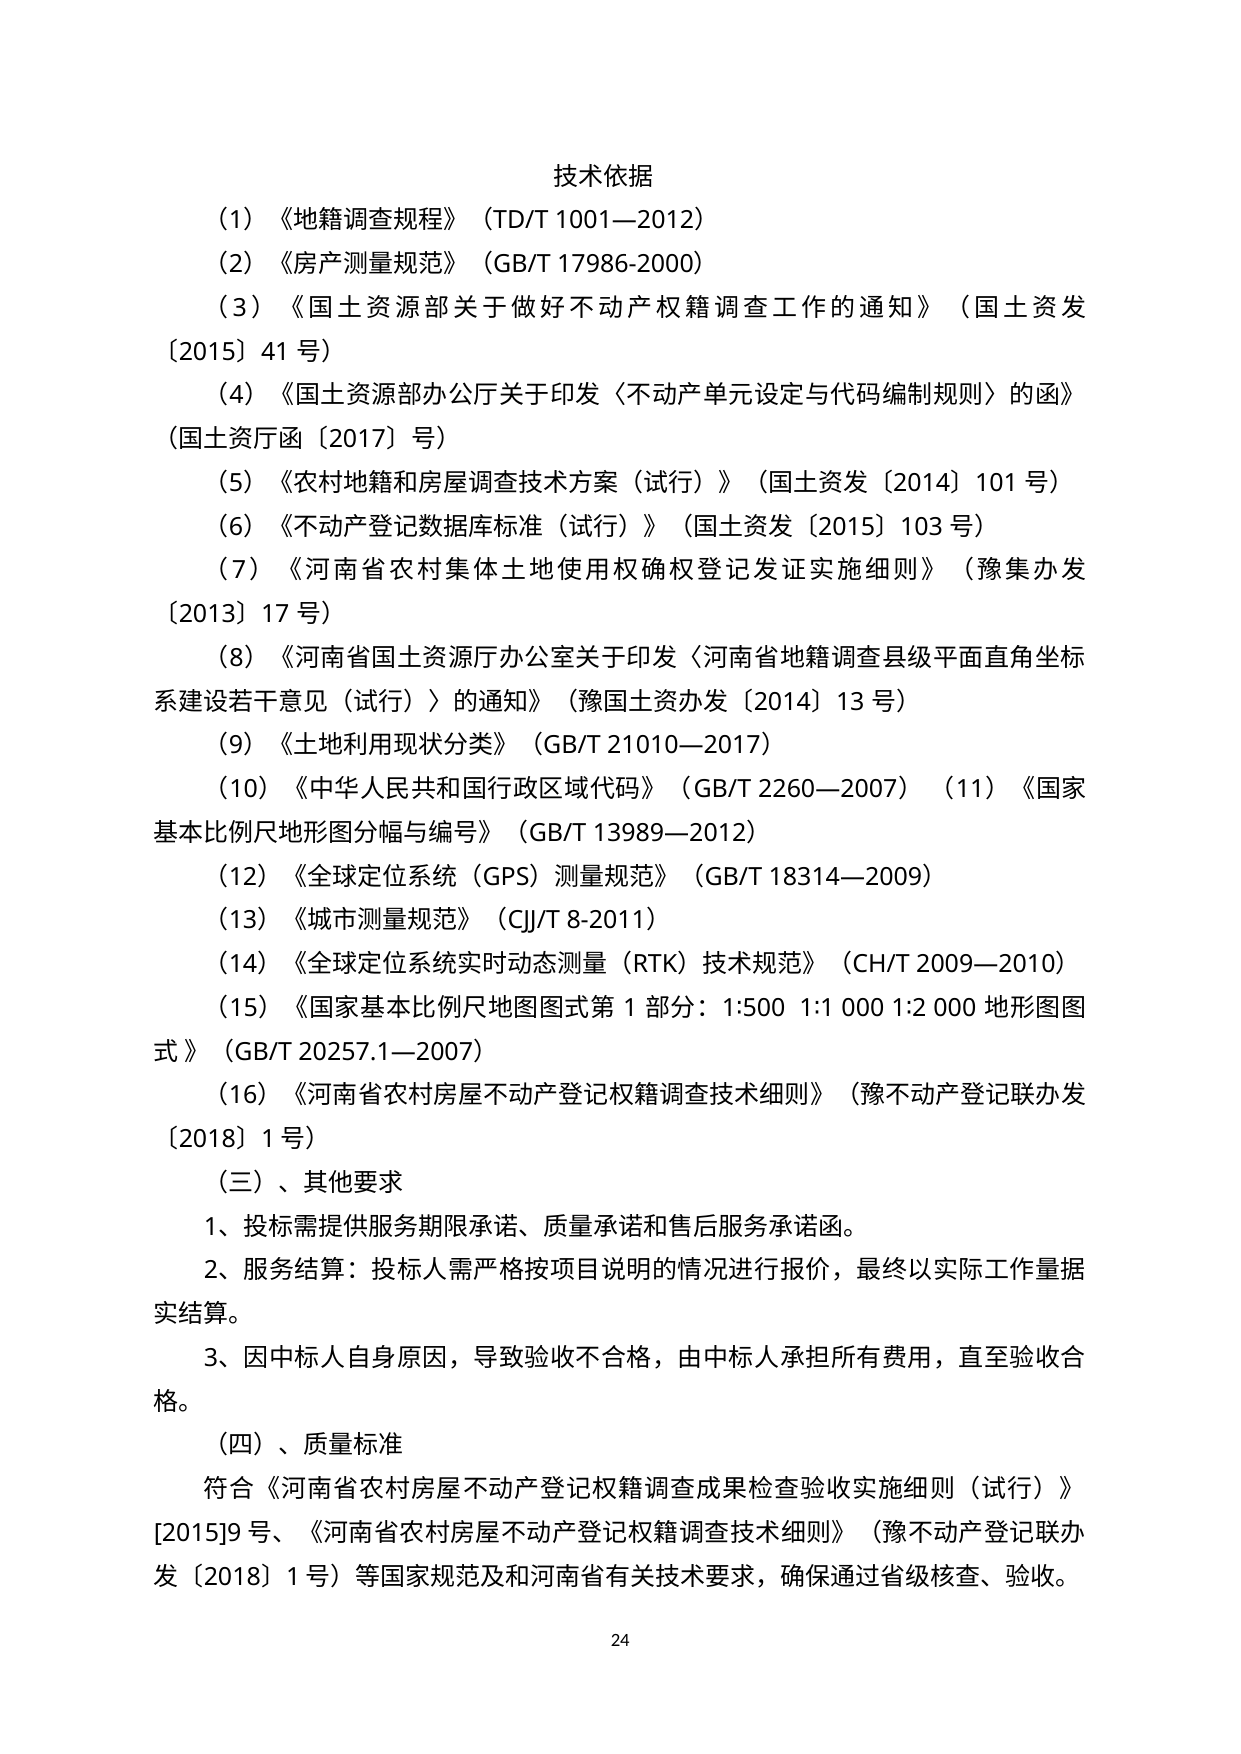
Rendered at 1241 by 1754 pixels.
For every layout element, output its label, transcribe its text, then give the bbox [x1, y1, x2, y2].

text （8）《河南省国土资源厅办公室关于印发〈河南省地籍调查县级平面直角坐标系建设若干意见（试行）〉的通知》（豫国土资办发〔2014〕13 号） [153, 631, 1087, 719]
text 3、因中标人自身原因，导致验收不合格，由中标人承担所有费用，直至验收合格。 [153, 1331, 1087, 1419]
text （7）《河南省农村集体土地使用权确权登记发证实施细则》（豫集办发〔2013〕17 号） [153, 544, 1087, 631]
text （5）《农村地籍和房屋调查技术方案（试行）》（国土资发〔2014〕101 号） [153, 456, 1087, 500]
text （13）《城市测量规范》（CJJ/T 8-2011） [153, 894, 1087, 937]
text （12）《全球定位系统（GPS）测量规范》（GB/T 18314—2009） [153, 850, 1087, 894]
text （10）《中华人民共和国行政区域代码》（GB/T 2260—2007） （11）《国家基本比例尺地形图分幅与编号》（GB/T 13989—2012） [153, 762, 1087, 850]
text （四）、质量标准 [153, 1419, 1087, 1462]
text （2）《房产测量规范》（GB/T 17986-2000） [153, 237, 1087, 281]
text （4）《国土资源部办公厅关于印发〈不动产单元设定与代码编制规则〉的函》（国土资厅函〔2017〕号） [153, 369, 1087, 456]
text （15）《国家基本比例尺地图图式第 1 部分：1∶500 1∶1 000 1∶2 000 地形图图式 》（GB/T 20257.1―2007） [153, 981, 1087, 1069]
text （三）、其他要求 [153, 1156, 1087, 1200]
text （6）《不动产登记数据库标准（试行）》（国土资发〔2015〕103 号） [153, 500, 1087, 544]
text （1）《地籍调查规程》（TD/T 1001—2012） [153, 194, 1087, 237]
text 1、投标需提供服务期限承诺、质量承诺和售后服务承诺函。 [153, 1200, 1087, 1244]
text 2、服务结算：投标人需严格按项目说明的情况进行报价，最终以实际工作量据实结算。 [153, 1244, 1087, 1331]
text 技术依据 [153, 150, 1087, 194]
text （16）《河南省农村房屋不动产登记权籍调查技术细则》（豫不动产登记联办发〔2018〕1号） [153, 1069, 1087, 1156]
text （3）《国土资源部关于做好不动产权籍调查工作的通知》（国土资发〔2015〕41 号） [153, 281, 1087, 369]
text （9）《土地利用现状分类》（GB/T 21010—2017） [153, 719, 1087, 762]
text （14）《全球定位系统实时动态测量（RTK）技术规范》（CH/T 2009―2010） [153, 937, 1087, 981]
text 符合《河南省农村房屋不动产登记权籍调查成果检查验收实施细则（试行）》[2015]9号、《河南省农村房屋不动产登记权籍调查技术细则》（豫不动产登记联办发〔2018〕1号）等国家规范及和河南省有关技术要求，确保通过省级核查、验收。 [153, 1462, 1087, 1594]
